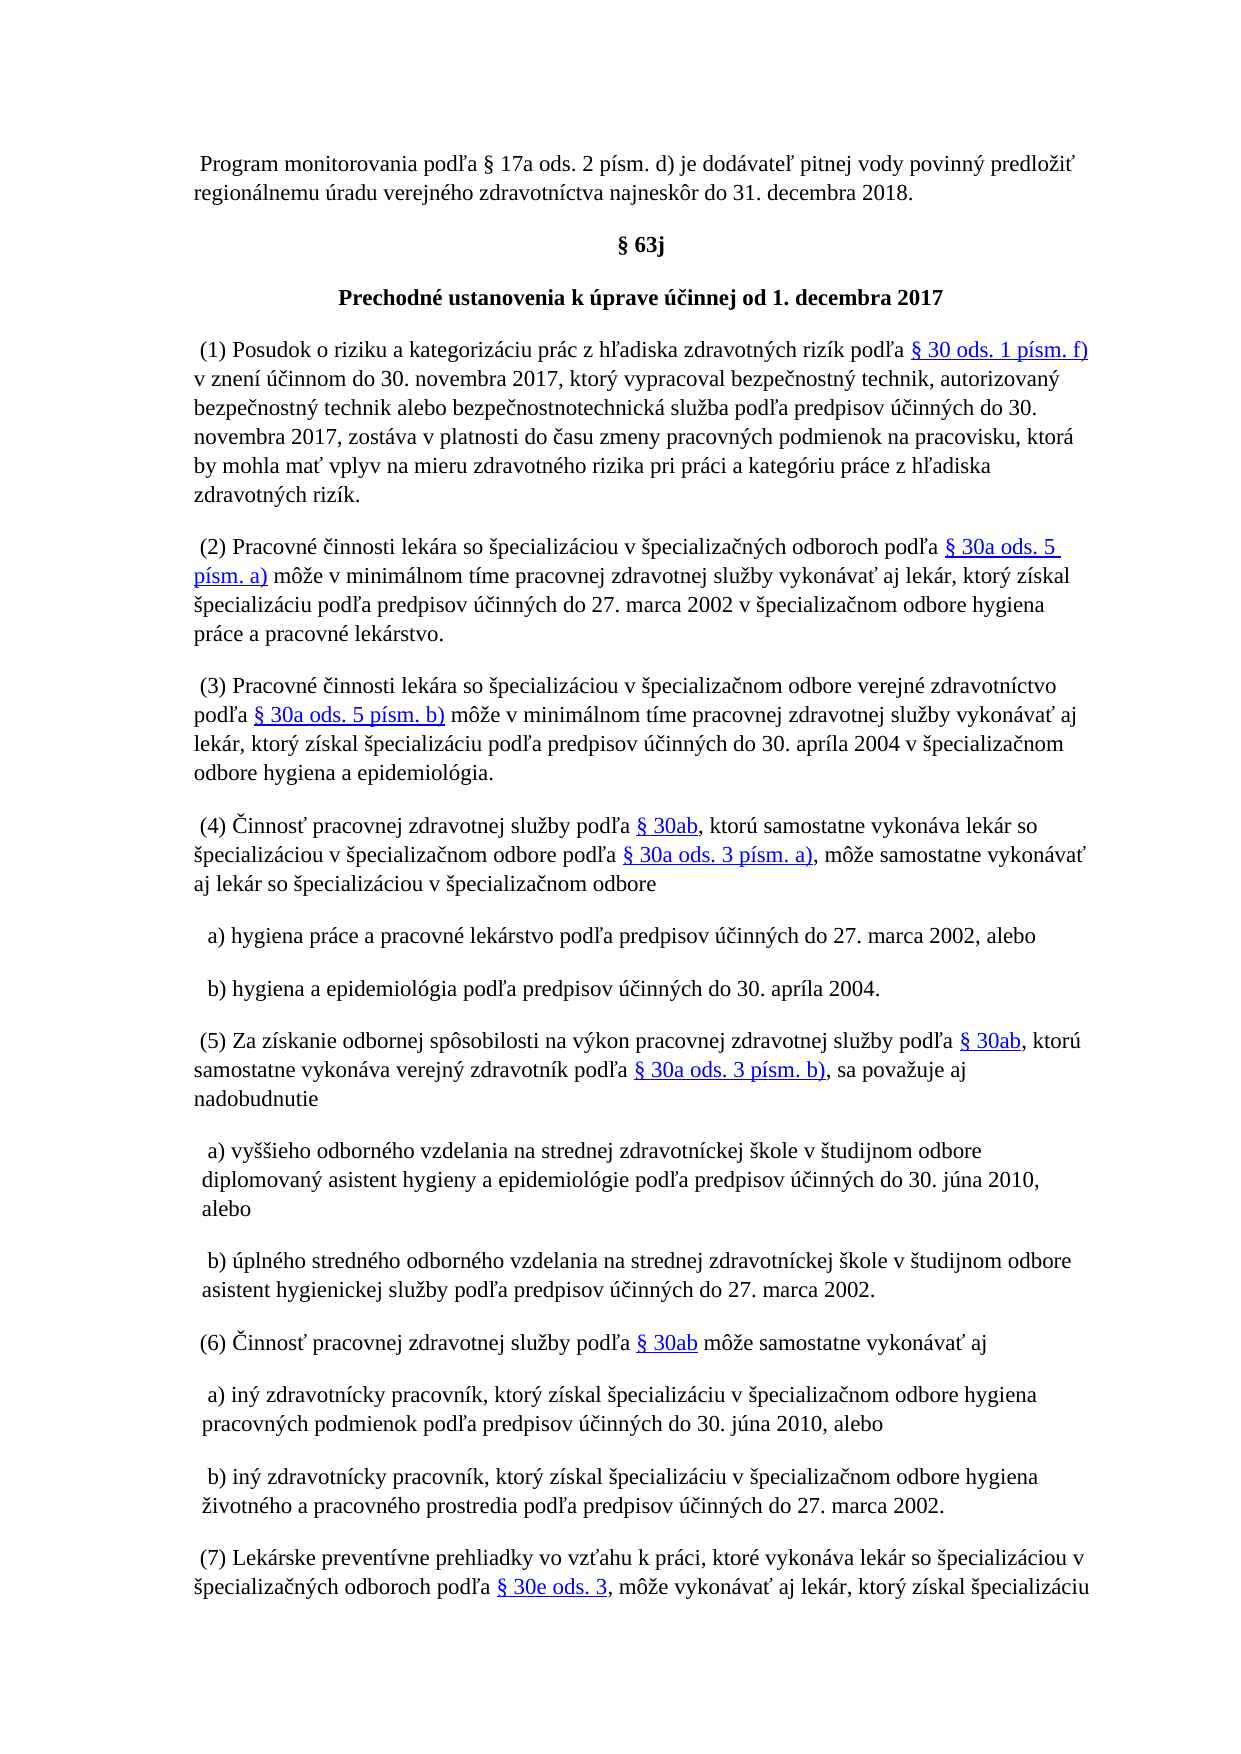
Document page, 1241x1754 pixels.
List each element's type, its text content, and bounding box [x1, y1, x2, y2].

text b) iný zdravotnícky pracovník, ktorý získal špecializáciu v špecializačnom odbore hygiena životného a pracovného prostredia podľa predpisov účinných do 27. marca 2002. [202, 1463, 1090, 1518]
text (5) Za získanie odbornej spôsobilosti na výkon pracovnej zdravotnej služby podľa § 30ab, ktorú samostatne vykonáva verejný zdravotník podľa § 30a ods. 3 písm. b), sa považuje aj nadobudnutie [194, 1027, 1090, 1111]
text Program monitorovania podľa § 17a ods. 2 písm. d) je dodávateľ pitnej vody povinný predložiť regionálnemu úradu verejného zdravotníctva najneskôr do 31. decembra 2018. [194, 150, 1090, 205]
text (2) Pracovné činnosti lekára so špecializáciou v špecializačných odboroch podľa § 30a ods. 5 písm. a) môže v minimálnom tíme pracovnej zdravotnej služby vykonávať aj lekár, ktorý získal špecializáciu podľa predpisov účinných do 27. marca 2002 v špecializačnom odbore hygiena práce a pracovné lekárstvo. [194, 533, 1090, 647]
text Prechodné ustanovenia k úprave účinnej od 1. decembra 2017 [186, 284, 1090, 310]
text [194, 1544, 1090, 1599]
text (1) Posudok o riziku a kategorizáciu prác z hľadiska zdravotných rizík podľa § 30 ods. 1 písm. f) v znení účinnom do 30. novembra 2017, ktorý vypracoval bezpečnostný technik, autorizovaný bezpečnostný technik alebo bezpečnostnotechnická služba podľa predpisov účinných do 30. novembra 2017, zostáva v platnosti do času zmeny pracovných podmienok na pracovisku, ktorá by mohla mať vplyv na mieru zdravotného rizika pri práci a kategóriu práce z hľadiska zdravotných rizík. [194, 336, 1090, 507]
text a) iný zdravotnícky pracovník, ktorý získal špecializáciu v špecializačnom odbore hygiena pracovných podmienok podľa predpisov účinných do 30. júna 2010, alebo [202, 1381, 1090, 1437]
text a) hygiena práce a pracovné lekárstvo podľa predpisov účinných do 27. marca 2002, alebo [202, 922, 1090, 948]
text (4) Činnosť pracovnej zdravotnej služby podľa § 30ab, ktorú samostatne vykonáva lekár so špecializáciou v špecializačnom odbore podľa § 30a ods. 3 písm. a), môže samostatne vykonávať aj lekár so špecializáciou v špecializačnom odbore [194, 812, 1090, 896]
text § 63j [186, 231, 1090, 258]
text b) úplného stredného odborného vzdelania na strednej zdravotníckej škole v študijnom odbore asistent hygienickej služby podľa predpisov účinných do 27. marca 2002. [202, 1248, 1090, 1303]
text a) vyššieho odborného vzdelania na strednej zdravotníckej škole v študijnom odbore diplomovaný asistent hygieny a epidemiológie podľa predpisov účinných do 30. júna 2010, alebo [202, 1137, 1090, 1222]
text (3) Pracovné činnosti lekára so špecializáciou v špecializačnom odbore verejné zdravotníctvo podľa § 30a ods. 5 písm. b) môže v minimálnom tíme pracovnej zdravotnej služby vykonávať aj lekár, ktorý získal špecializáciu podľa predpisov účinných do 30. apríla 2004 v špecializačnom odbore hygiena a epidemiológia. [194, 673, 1090, 786]
text b) hygiena a epidemiológia podľa predpisov účinných do 30. apríla 2004. [202, 974, 1090, 1001]
text (6) Činnosť pracovnej zdravotnej služby podľa § 30ab môže samostatne vykonávať aj [194, 1329, 1090, 1355]
